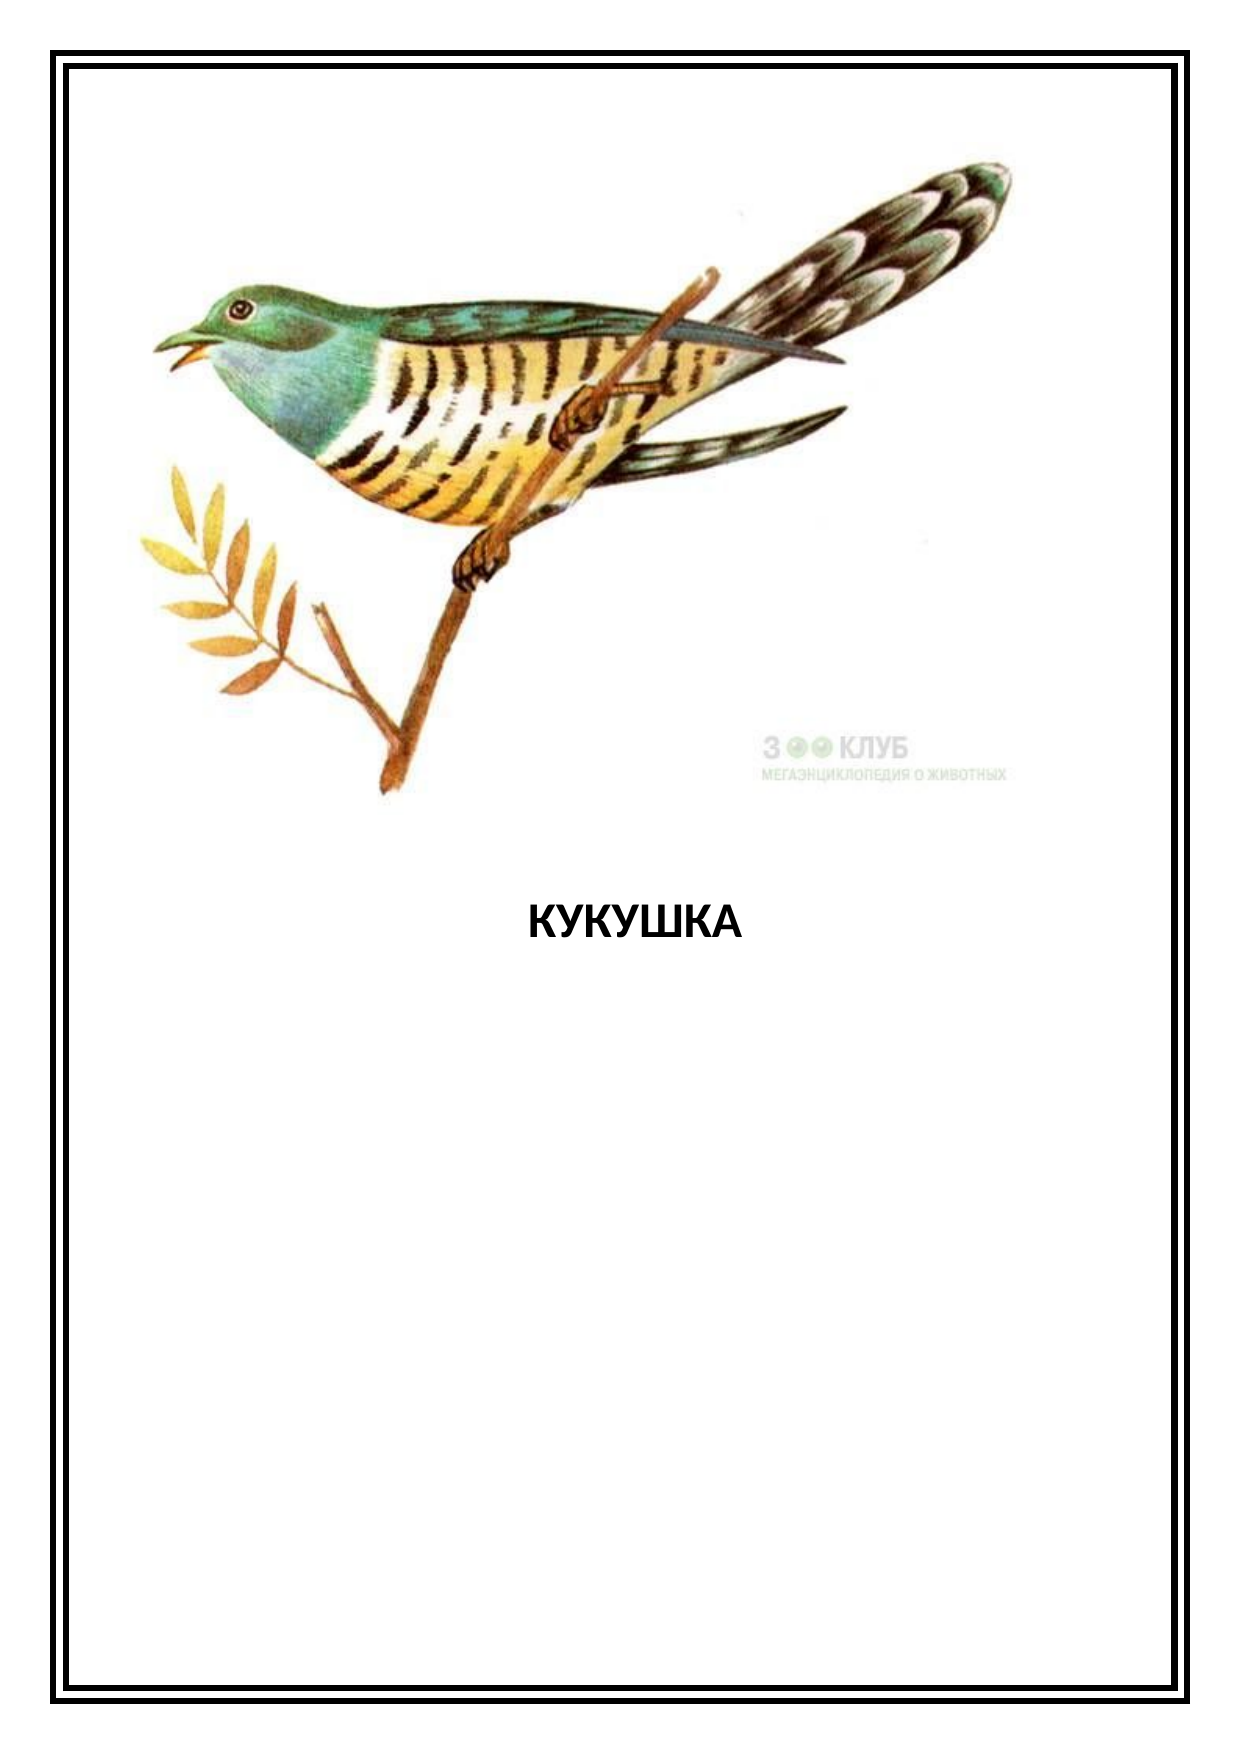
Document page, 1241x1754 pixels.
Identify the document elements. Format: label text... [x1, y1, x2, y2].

picture [103, 142, 1041, 815]
text КУКУШКА [103, 888, 1167, 949]
